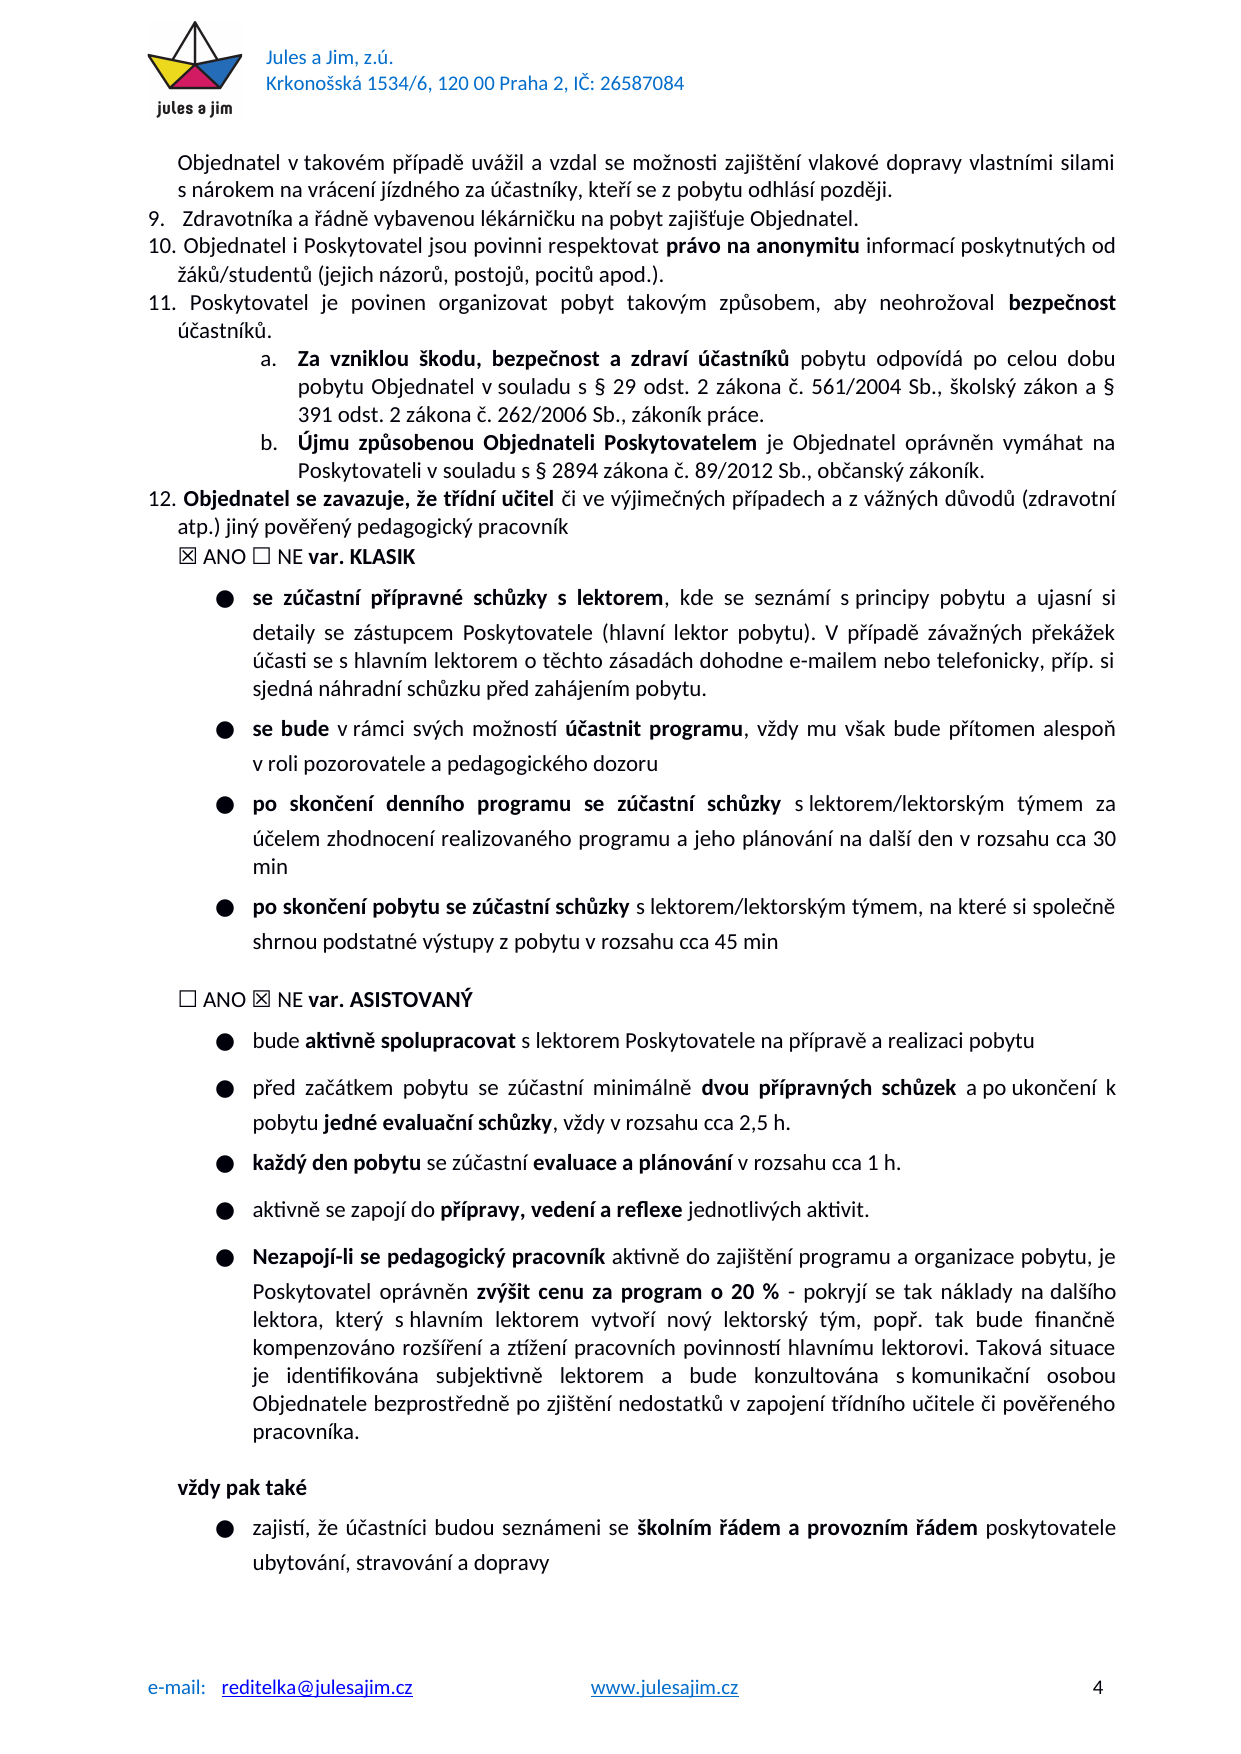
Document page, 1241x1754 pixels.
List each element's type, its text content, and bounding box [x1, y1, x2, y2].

list každý den pobytu se zúčastní evaluace a plánování v rozsahu cca 1 h. [215, 1136, 1116, 1183]
list se bude v rámci svých možností účastnit programu, vždy mu však bude přítomen alespoň v roli pozorovatele a pedagogického dozoru [215, 702, 1116, 777]
list Újmu způsobenou Objednateli Poskytovatelem je Objednatel oprávněn vymáhat na Poskytovateli v souladu s § 2894 zákona č. 89/2012 Sb., občanský zákoník. [260, 428, 1116, 484]
list před začátkem pobytu se zúčastní minimálně dvou přípravných schůzek a po ukončení k pobytu jedné evaluační schůzky, vždy v rozsahu cca 2,5 h. [215, 1061, 1116, 1136]
list Nezapojí-li se pedagogický pracovník aktivně do zajištění programu a organizace pobytu, je Poskytovatel oprávněn zvýšit cenu za program o 20 % - pokryjí se tak náklady na dalšího lektora, který s hlavním lektorem vytvoří nový lektorský tým, popř. tak bude finančně kompenzováno rozšíření a ztížení pracovních povinností hlavnímu lektorovi. Taková situace je identifikována subjektivně lektorem a bude konzultována s komunikační osobou Objednatele bezprostředně po zjištění nedostatků v zapojení třídního učitele či pověřeného pracovníka. [215, 1230, 1116, 1446]
list Objednatel se zavazuje, že třídní učitel či ve výjimečných případech a z vážných důvodů (zdravotní atp.) jiný pověřený pedagogický pracovník [148, 484, 1116, 540]
text vždy pak také [177, 1473, 1116, 1502]
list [148, 148, 1116, 204]
text ☒ ANO NE var. KLASIK [177, 540, 1116, 571]
list bude aktivně spolupracovat s lektorem Poskytovatele na přípravě a realizaci pobytu [215, 1014, 1116, 1061]
list Zdravotníka a řádně vybavenou lékárničku na pobyt zajišťuje Objednatel. [148, 204, 1116, 232]
list Objednatel i Poskytovatel jsou povinni respektovat právo na anonymitu informací poskytnutých od žáků/studentů (jejich názorů, postojů, pocitů apod.). [148, 232, 1116, 288]
list se zúčastní přípravné schůzky s lektorem, kde se seznámí s principy pobytu a ujasní si detaily se zástupcem Poskytovatele (hlavní lektor pobytu). V případě závažných překážek účasti se s hlavním lektorem o těchto zásadách dohodne e-mailem nebo telefonicky, příp. si sjedná náhradní schůzku před zahájením pobytu. [215, 571, 1116, 702]
list Za vzniklou škodu, bezpečnost a zdraví účastníků pobytu odpovídá po celou dobu pobytu Objednatel v souladu s § 29 odst. 2 zákona č. 561/2004 Sb., školský zákon a § 391 odst. 2 zákona č. 262/2006 Sb., zákoník práce. [260, 344, 1116, 428]
list Poskytovatel je povinen organizovat pobyt takovým způsobem, aby neohrožoval bezpečnost účastníků. [148, 288, 1116, 344]
text ANO ☒ NE var. ASISTOVANÝ [177, 983, 1116, 1014]
list po skončení pobytu se zúčastní schůzky s lektorem/lektorským týmem, na které si společně shrnou podstatné výstupy z pobytu v rozsahu cca 45 min [215, 880, 1116, 955]
list aktivně se zapojí do přípravy, vedení a reflexe jednotlivých aktivit. [215, 1183, 1116, 1230]
list zajistí, že účastníci budou seznámeni se školním řádem a provozním řádem poskytovatele ubytování, stravování a dopravy [215, 1502, 1116, 1577]
picture [147, 21, 243, 120]
list po skončení denního programu se zúčastní schůzky s lektorem/lektorským týmem za účelem zhodnocení realizovaného programu a jeho plánování na další den v rozsahu cca 30 min [215, 777, 1116, 880]
